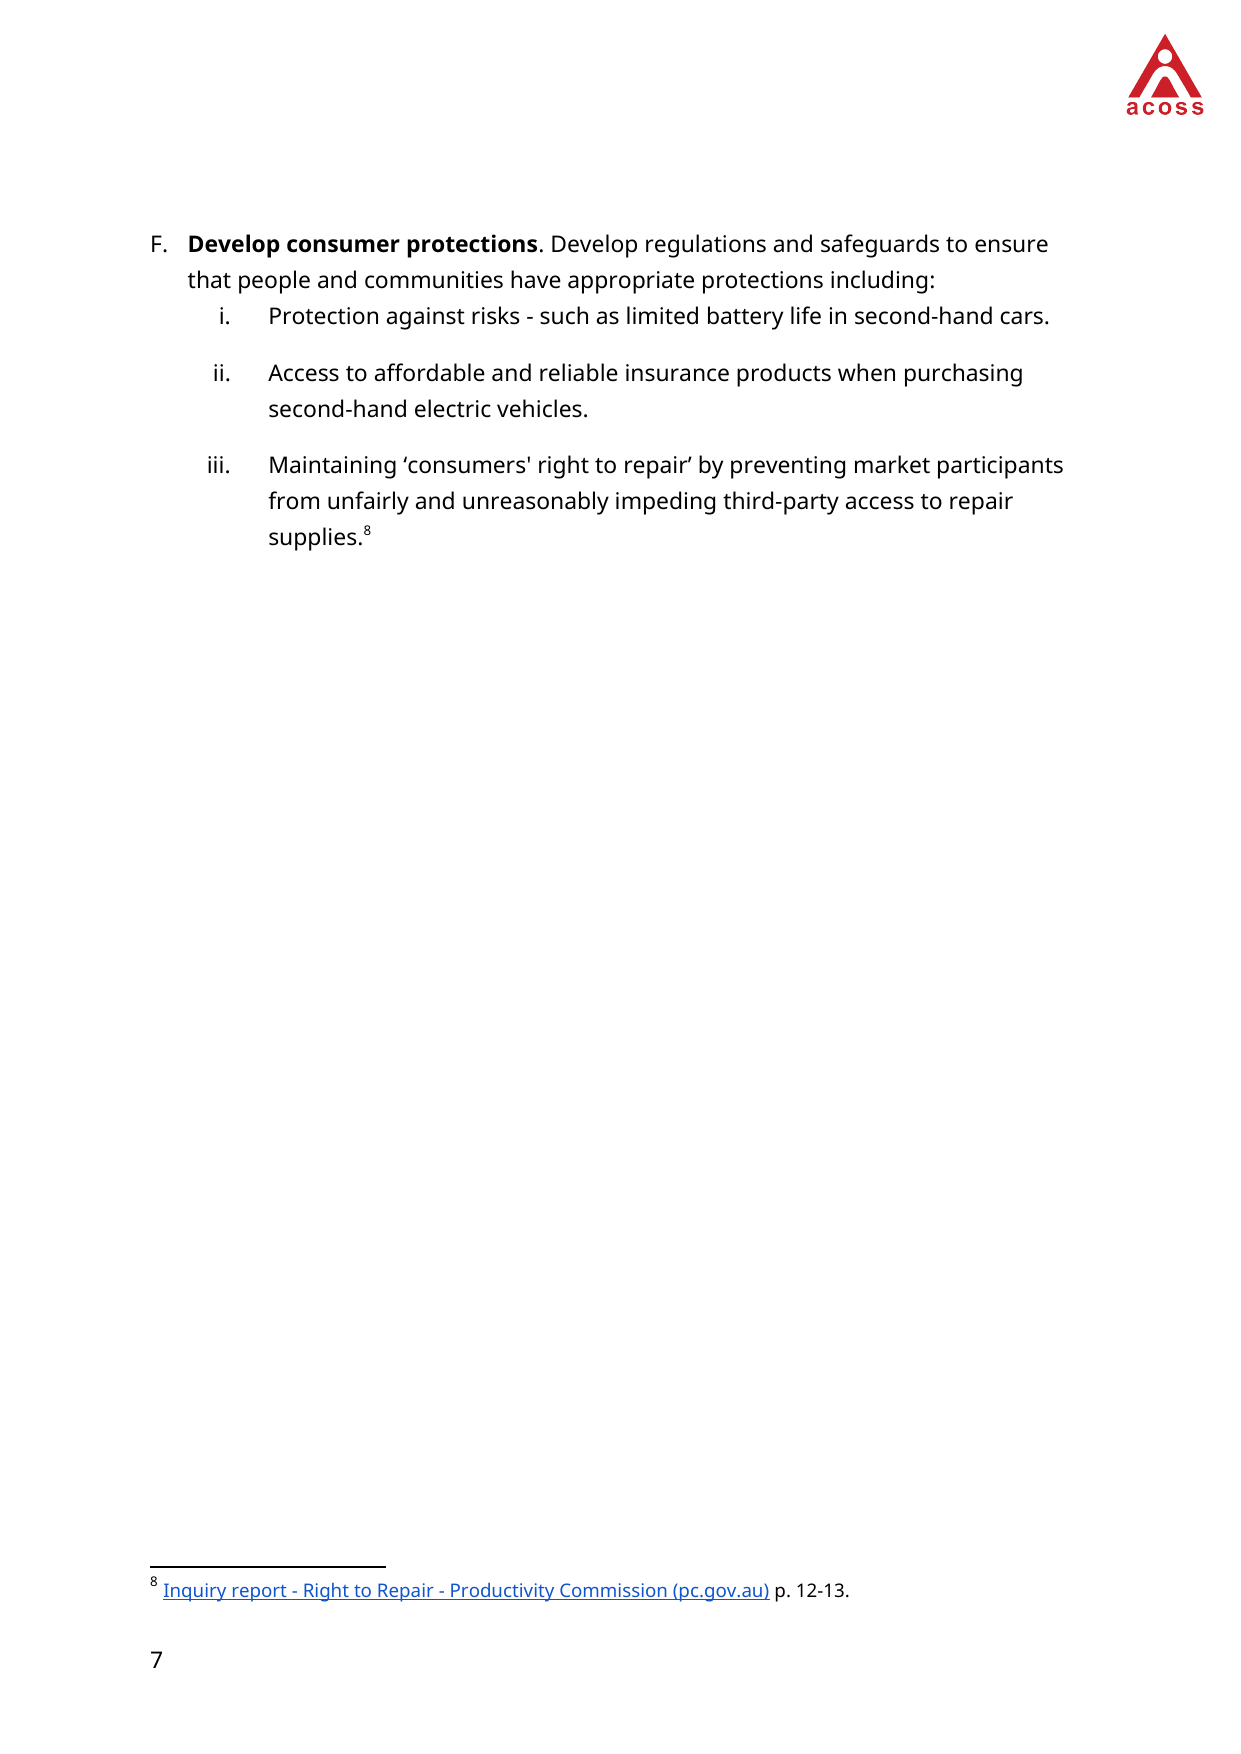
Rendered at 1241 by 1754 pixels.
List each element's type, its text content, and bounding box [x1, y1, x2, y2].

picture [1090, 0, 1240, 149]
list Protection against risks - such as limited battery life in second-hand cars. [231, 300, 1090, 331]
list Develop consumer protections. Develop regulations and safeguards to ensure that people and communities have appropriate protections including: [150, 228, 1090, 295]
list Maintaining ‘consumers' right to repair’ by preventing market participants from unfairly and unreasonably impeding third-party access to repair supplies. [231, 449, 1090, 552]
list Access to affordable and reliable insurance products when purchasing second-hand electric vehicles. [231, 357, 1090, 424]
